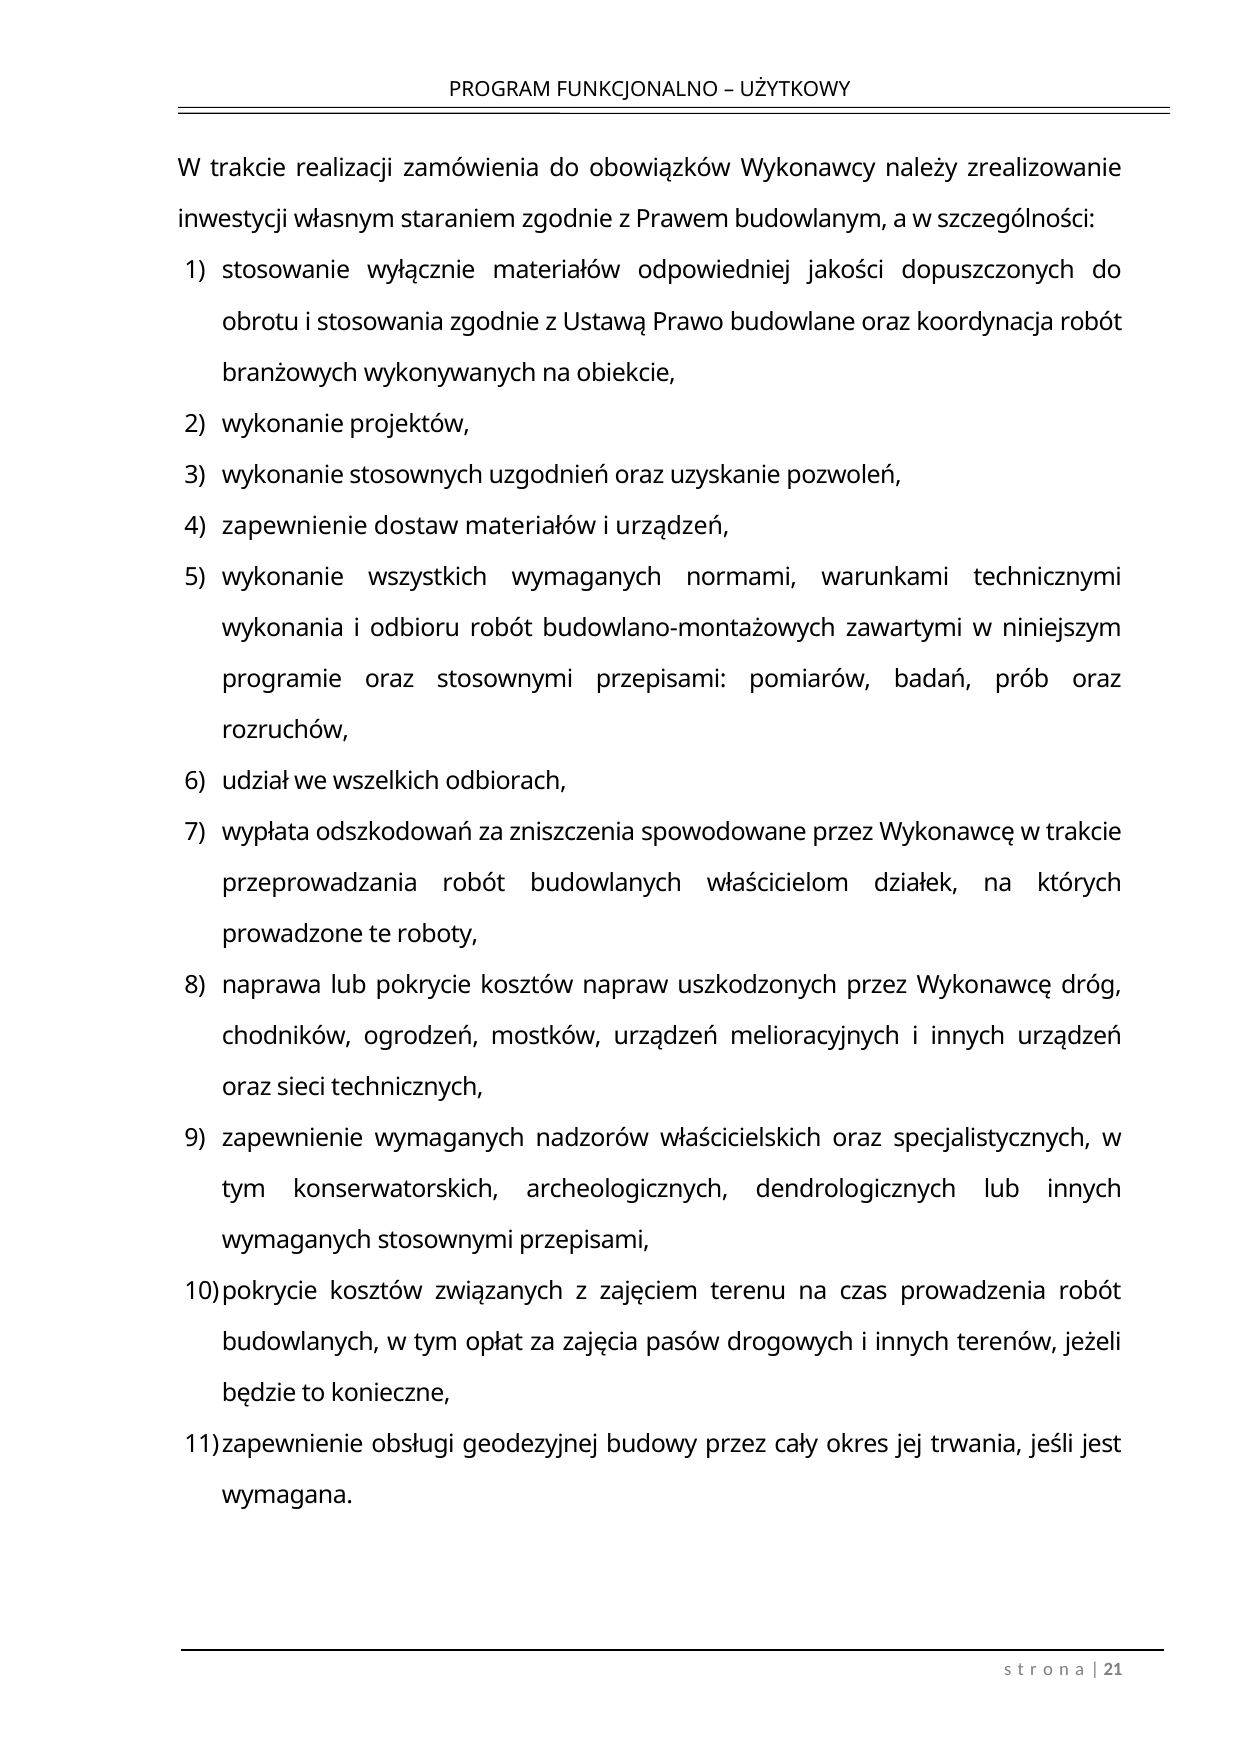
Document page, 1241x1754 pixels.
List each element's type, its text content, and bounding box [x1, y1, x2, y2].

list zapewnienie obsługi geodezyjnej budowy przez cały okres jej trwania, jeśli jest wymagana. [184, 1426, 1122, 1511]
text W trakcie realizacji zamówienia do obowiązków Wykonawcy należy zrealizowanie inwestycji własnym staraniem zgodnie z Prawem budowlanym, a w szczególności: [177, 150, 1122, 235]
list wykonanie stosownych uzgodnień oraz uzyskanie pozwoleń, [184, 456, 1122, 490]
list zapewnienie dostaw materiałów i urządzeń, [184, 507, 1122, 541]
list wykonanie projektów, [184, 405, 1122, 439]
list naprawa lub pokrycie kosztów napraw uszkodzonych przez Wykonawcę dróg, chodników, ogrodzeń, mostków, urządzeń melioracyjnych i innych urządzeń oraz sieci technicznych, [184, 967, 1122, 1103]
list stosowanie wyłącznie materiałów odpowiedniej jakości dopuszczonych do obrotu i stosowania zgodnie z Ustawą Prawo budowlane oraz koordynacja robót branżowych wykonywanych na obiekcie, [184, 252, 1122, 388]
list wykonanie wszystkich wymaganych normami, warunkami technicznymi wykonania i odbioru robót budowlano-montażowych zawartymi w niniejszym programie oraz stosownymi przepisami: pomiarów, badań, prób oraz rozruchów, [184, 558, 1122, 746]
list zapewnienie wymaganych nadzorów właścicielskich oraz specjalistycznych, w tym konserwatorskich, archeologicznych, dendrologicznych lub innych wymaganych stosownymi przepisami, [184, 1120, 1122, 1256]
list udział we wszelkich odbiorach, [184, 762, 1122, 797]
list wypłata odszkodowań za zniszczenia spowodowane przez Wykonawcę w trakcie przeprowadzania robót budowlanych właścicielom działek, na których prowadzone te roboty, [184, 813, 1122, 950]
list pokrycie kosztów związanych z zajęciem terenu na czas prowadzenia robót budowlanych, w tym opłat za zajęcia pasów drogowych i innych terenów, jeżeli będzie to konieczne, [184, 1273, 1122, 1409]
